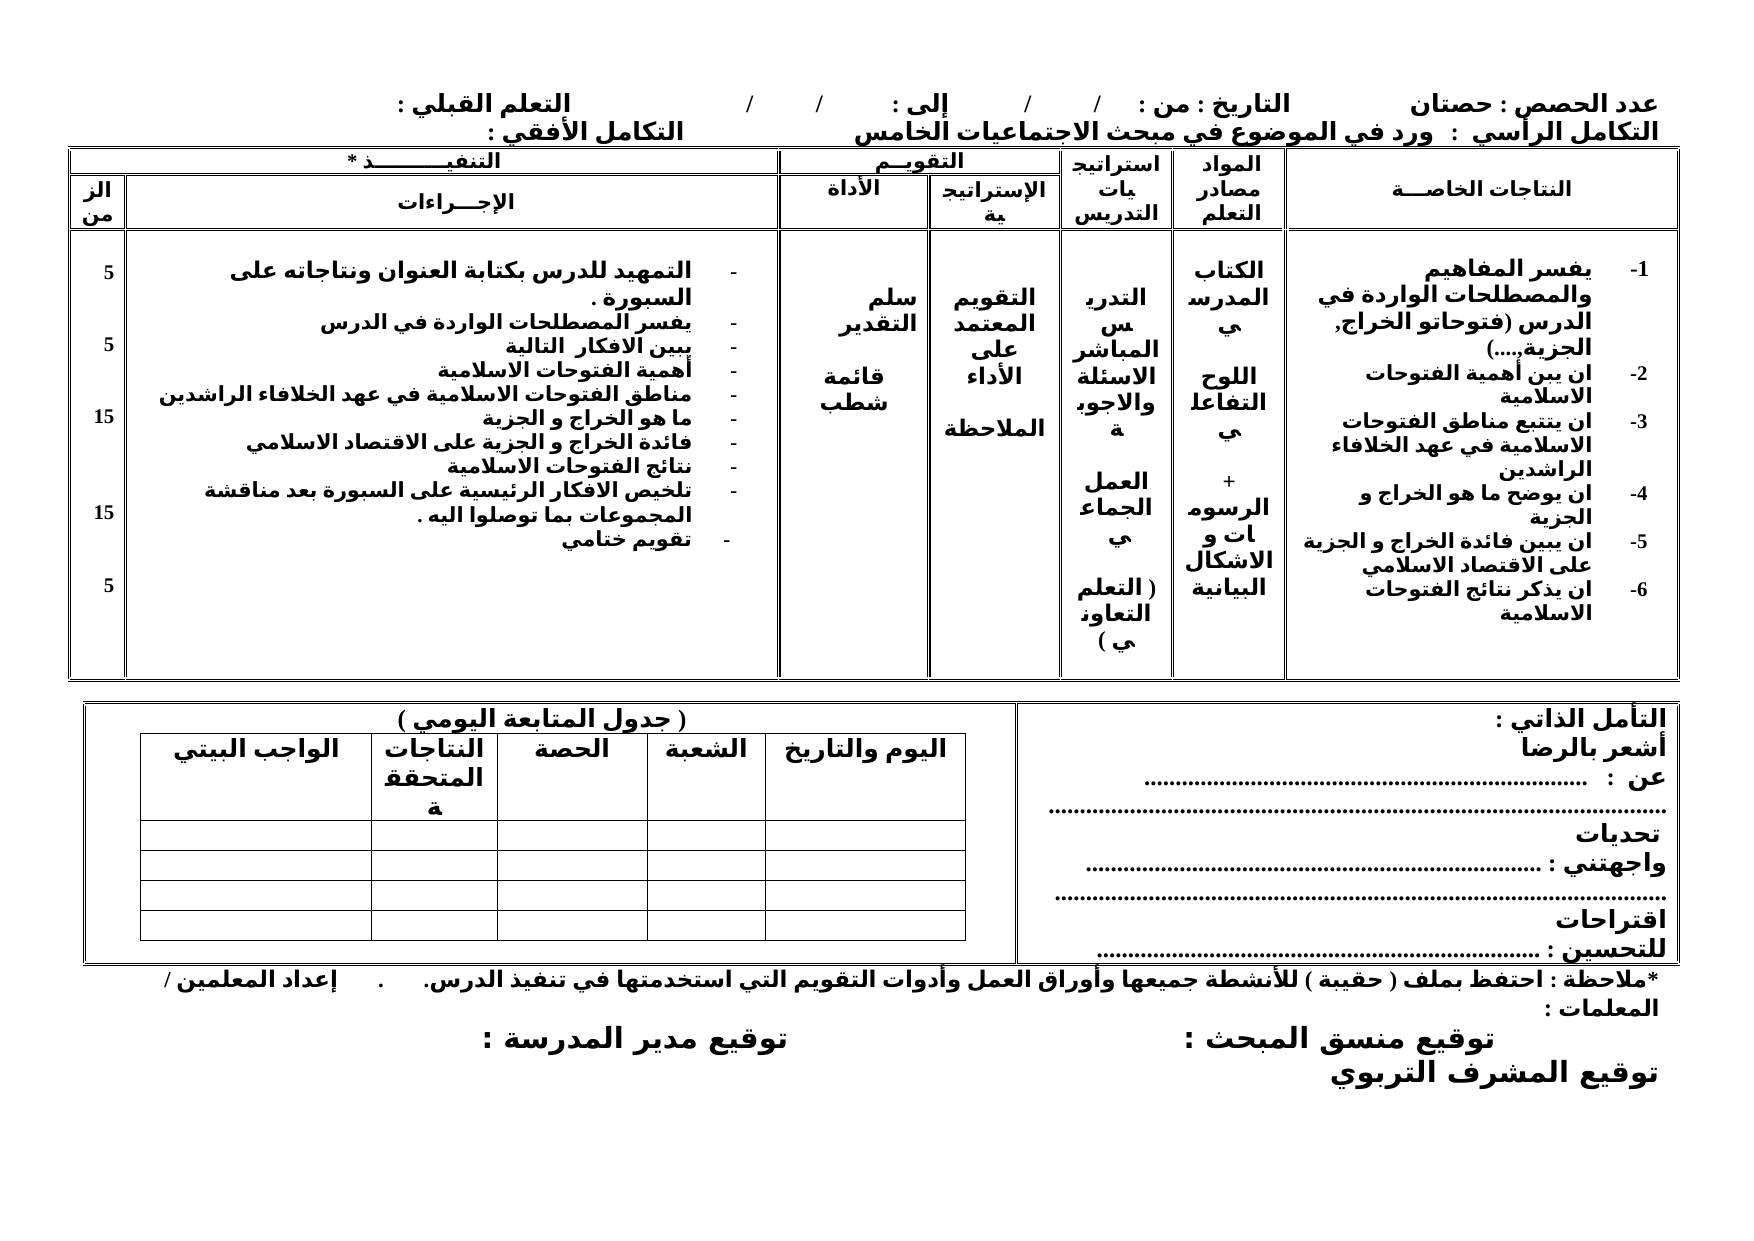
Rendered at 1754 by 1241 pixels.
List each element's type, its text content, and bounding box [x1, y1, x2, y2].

table_cell التمهيد للدرس بكتابة العنوان ونتاجاته على السبورة . يفسر المصطلحات الواردة في الدرس يبين الافكار التالية أهمية الفتوحات الاسلامية مناطق الفتوحات الاسلامية في عهد الخلافاء الراشدين ما هو الخراج و الجزية فائدة الخراج و الجزية على الاقتصاد الاسلامي نتائج الفتوحات الاسلامية تلخيص الافكار الرئيسية على السبورة بعد مناقشة المجموعات بما توصلوا اليه . - تقويم ختامي [126, 228, 779, 679]
table_cell الإستراتيجية [931, 176, 1059, 228]
text عدد الحصص : حصتان التاريخ : من : / / إلى : / / التعلم القبلي : [89, 89, 1659, 117]
text توقيع منسق المبحث : توقيع مدير المدرسة : توقيع المشرف التربوي [89, 1021, 1659, 1089]
table_cell التقويم المعتمد على الأداء الملاحظة [929, 231, 1060, 679]
table_header استراتيجيات التدريس [1060, 147, 1173, 228]
table_cell الكتاب المدرسي اللوح التفاعلي + الرسومات و الاشكال البيانية [1173, 228, 1285, 679]
table_header ( جدول المتابعة اليومي ) [85, 704, 1015, 963]
table_header التقويــم [779, 149, 1060, 173]
table_cell سلم التقدير قائمة شطب [779, 228, 929, 679]
table_cell 5 5 15 15 5 [69, 228, 126, 679]
table_header التأمل الذاتي : أشعر بالرضا عن : ....................................................................... ................................................................................................... تحديات واجهتني : ......................................................................... .................................................................................................. اقتراحات للتحسين : ....................................................................... [1018, 704, 1678, 963]
table_header النتاجات الخاصـــة [1285, 147, 1679, 228]
text *ملاحظة : احتفظ بملف ( حقيبة ) للأنشطة جميعها وأوراق العمل وأدوات التقويم التي استخدمتها في تنفيذ الدرس. . إعداد المعلمين / المعلمات : [89, 966, 1659, 1021]
table_cell الأداة [781, 176, 927, 228]
table_cell التدريس المباشر الاسئلة والاجوبة العمل الجماعي ( التعلم التعاوني ) [1060, 228, 1173, 679]
text التكامل الرأسي : ورد في الموضوع في مبحث الاجتماعيات الخامس التكامل الأفقي : [89, 117, 1659, 146]
table_cell الزمن [71, 176, 124, 228]
table_cell الإجـــراءات [127, 176, 777, 228]
table_cell يفسر المفاهيم والمصطلحات الواردة في الدرس (فتوحاتو الخراج, الجزية,....) ان يبن أهمية الفتوحات الاسلامية ان يتتبع مناطق الفتوحات الاسلامية في عهد الخلافاء الراشدين ان يوضح ما هو الخراج و الجزية ان يبين فائدة الخراج و الجزية على الاقتصاد الاسلامي ان يذكر نتائج الفتوحات الاسلامية [1285, 228, 1679, 679]
table_header المواد مصادر التعلم [1173, 149, 1284, 228]
table_header التنفيــــــــــذ * [69, 147, 779, 173]
